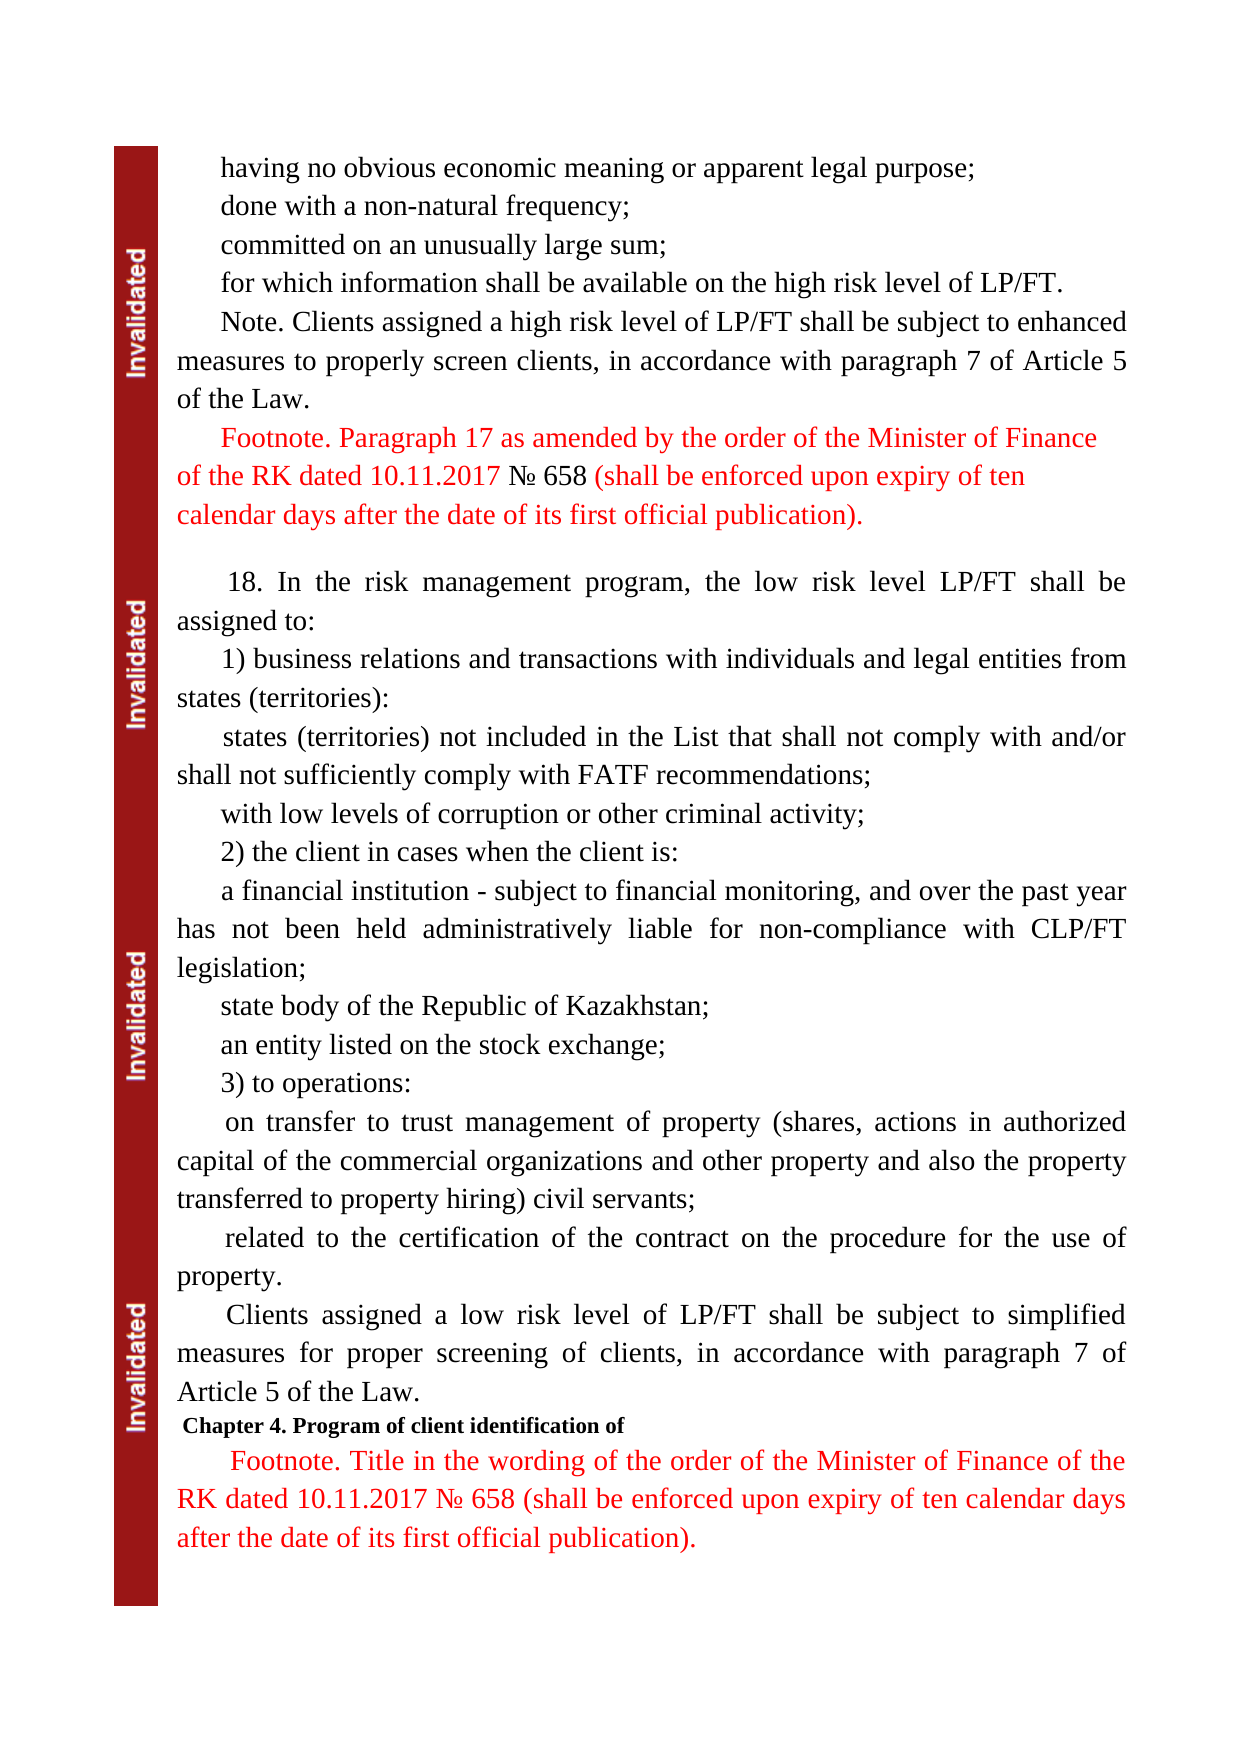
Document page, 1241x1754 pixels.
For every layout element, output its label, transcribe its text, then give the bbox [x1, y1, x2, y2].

picture [114, 637, 158, 642]
picture [114, 714, 158, 719]
text states (territories) not included in the List that shall not comply with and/or shall not sufficiently comply with FATF recommendations; [112, 719, 1128, 791]
text Footnote. Paragraph 17 as amended by the order of the Minister of Finance of the RK dated 10.11.2017 № 658 (shall be enforced upon expiry of ten calendar days after the date of its first official publication). [112, 420, 1128, 561]
picture [114, 983, 158, 988]
picture [114, 261, 158, 266]
text an entity listed on the stock exchange; [112, 1027, 1128, 1061]
picture [114, 1292, 158, 1297]
picture [114, 1061, 158, 1066]
text Clients assigned a low risk level of LP/FT shall be subject to simplified measures for proper screening of clients, in accordance with paragraph 7 of Article 5 of the Law. [112, 1297, 1128, 1407]
text for which information shall be available on the high risk level of LP/FT. [112, 266, 1128, 299]
text with low levels of corruption or other criminal activity; [112, 796, 1128, 829]
text on transfer to trust management of property (shares, actions in authorized capital of the commercial organizations and other property and also the property transferred to property hiring) civil servants; [112, 1104, 1128, 1215]
text committed on an unusually large sum; [112, 227, 1128, 261]
picture [114, 299, 158, 304]
text a financial institution - subject to financial monitoring, and over the past year has not been held administratively liable for non-compliance with CLP/FT legislation; [112, 873, 1128, 983]
picture [114, 183, 158, 188]
text state body of the Republic of Kazakhstan; [112, 988, 1128, 1022]
picture [114, 1022, 158, 1027]
picture [114, 222, 158, 227]
picture [114, 415, 158, 420]
text 2) the client in cases when the client is: [112, 834, 1128, 868]
text Chapter 4. Program of client identification of [112, 1412, 1128, 1439]
text having no obvious economic meaning or apparent legal purpose; [112, 150, 1128, 183]
picture [114, 1215, 158, 1220]
picture [114, 146, 158, 150]
picture [114, 1439, 158, 1443]
text done with a non-natural frequency; [112, 188, 1128, 222]
picture [114, 829, 158, 834]
picture [114, 1099, 158, 1104]
text Note. Clients assigned a high risk level of LP/FT shall be subject to enhanced measures to properly screen clients, in accordance with paragraph 7 of Article 5 of the Law. [112, 304, 1128, 415]
text related to the certification of the contract on the procedure for the use of property. [112, 1220, 1128, 1292]
text 18. In the risk management program, the low risk level LP/FT shall be assigned to: [112, 564, 1128, 637]
text 1) business relations and transactions with individuals and legal entities from states (territories): [112, 642, 1128, 714]
picture [114, 1553, 158, 1606]
text 3) to operations: [112, 1066, 1128, 1099]
picture [114, 868, 158, 873]
picture [114, 1407, 158, 1412]
text Footnote. Title in the wording of the order of the Minister of Finance of the RK dated 10.11.2017 № 658 (shall be enforced upon expiry of ten calendar days after the date of its first official publication). [112, 1443, 1128, 1553]
picture [114, 791, 158, 796]
